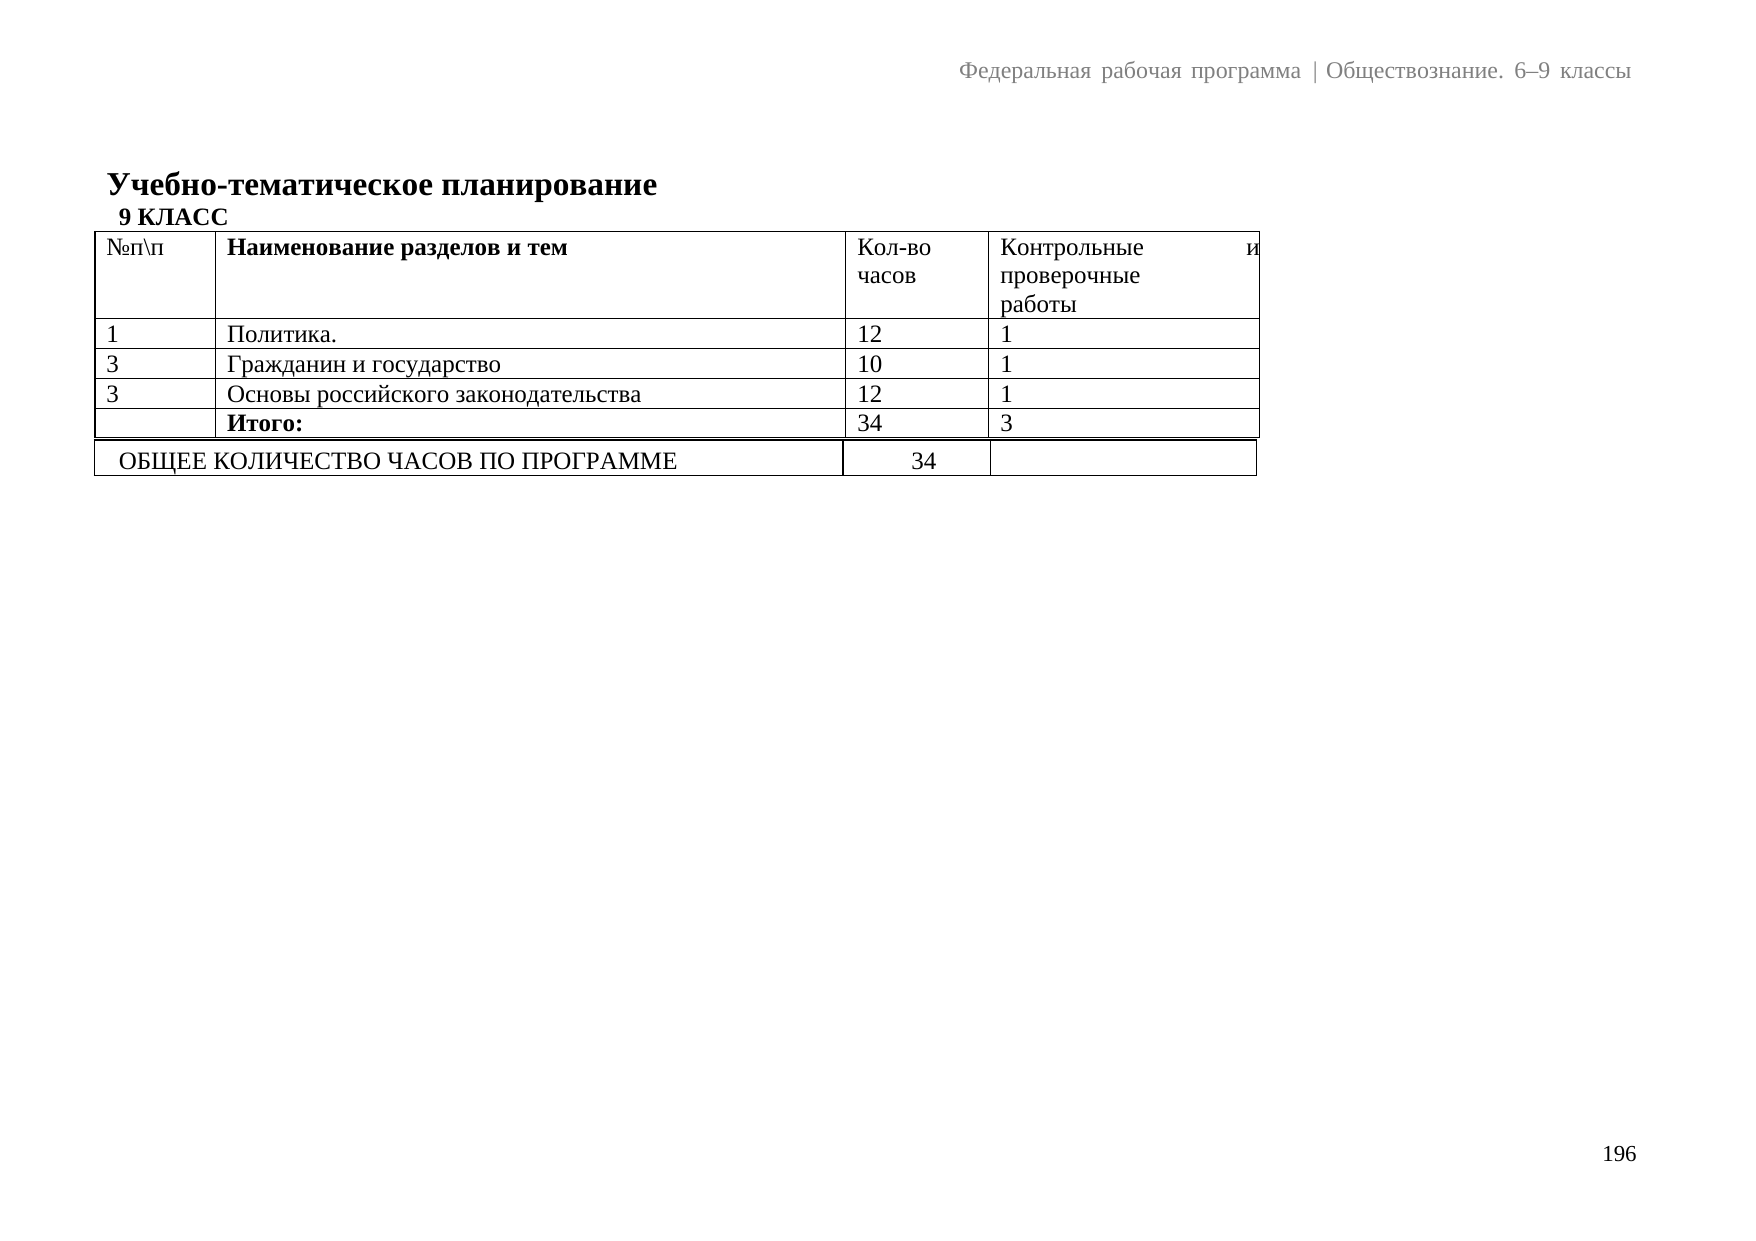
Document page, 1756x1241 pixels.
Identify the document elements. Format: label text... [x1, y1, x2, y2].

table_header Кол-во часов [846, 232, 988, 318]
table_header ОБЩЕЕ КОЛИЧЕСТВО ЧАСОВ ПО ПРОГРАММЕ [95, 441, 842, 475]
table_header [991, 441, 1256, 475]
table_cell 3 [96, 379, 215, 407]
table_cell 12 [846, 379, 988, 407]
table_cell 10 [846, 349, 988, 378]
table_cell 1 [96, 319, 215, 348]
table_cell Основы российского законодательства [216, 379, 845, 407]
table_header 34 [844, 441, 990, 475]
table_cell Итого: [216, 409, 845, 437]
table_cell Гражданин и государство [216, 349, 845, 378]
text 9 КЛАСС [119, 202, 1649, 231]
table_cell 12 [846, 319, 988, 348]
table_cell [96, 409, 215, 437]
table_cell 3 [989, 409, 1259, 437]
table_cell 1 [989, 319, 1259, 348]
table_header Наименование разделов и тем [216, 232, 845, 318]
table_cell 1 [989, 349, 1259, 378]
table_cell Политика. [216, 319, 845, 348]
table_cell 1 [989, 379, 1259, 407]
table_cell 34 [846, 409, 988, 437]
text Учебно-тематическое планирование [106, 164, 1649, 202]
table_cell 3 [96, 349, 215, 378]
table_header №п\п [96, 232, 215, 318]
table_header Контрольные и проверочные работы [989, 232, 1259, 318]
